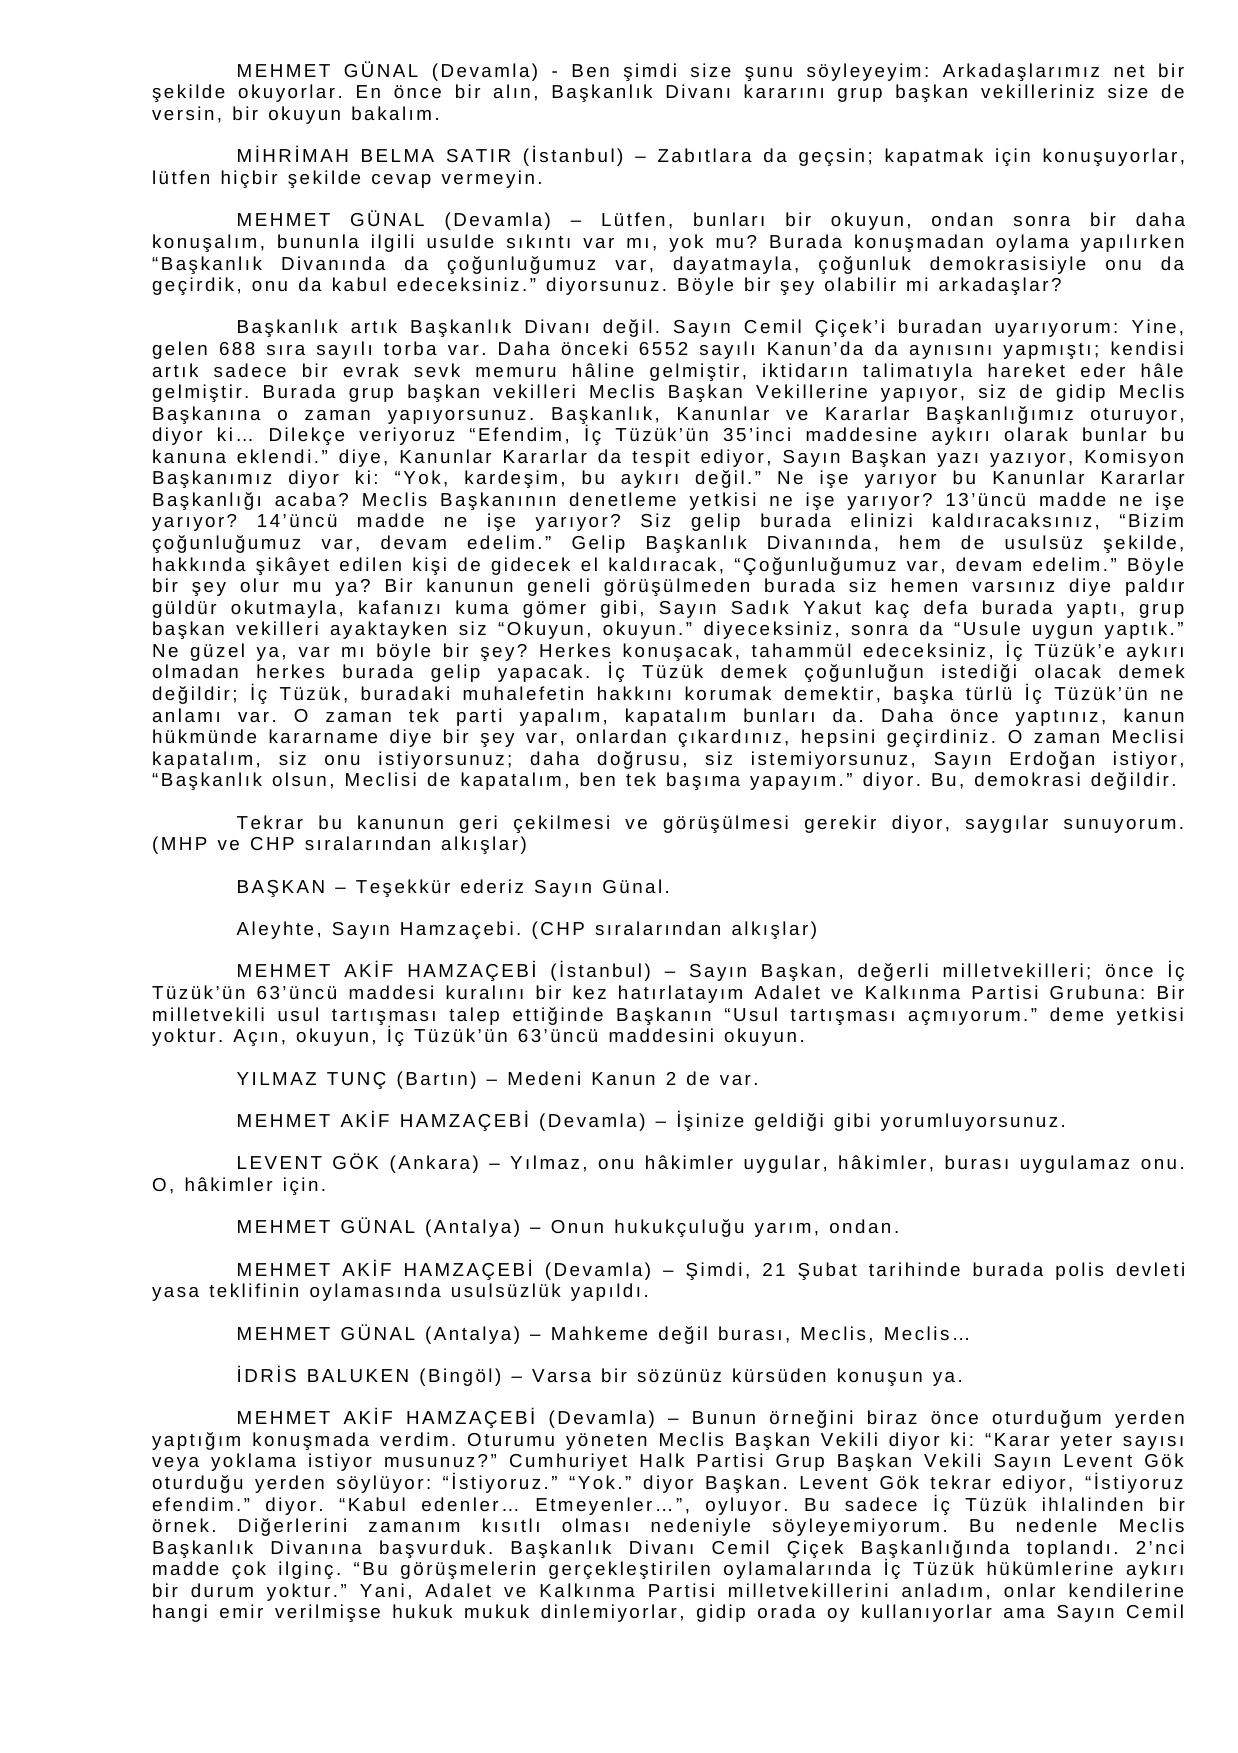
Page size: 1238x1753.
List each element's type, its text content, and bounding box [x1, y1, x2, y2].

text LEVENT GÖK (Ankara) – Yılmaz, onu hâkimler uygular, hâkimler, burası uygulamaz onu. O, hâkimler için. [152, 1152, 1186, 1195]
text YILMAZ TUNÇ (Bartın) – Medeni Kanun 2 de var. [152, 1067, 1186, 1089]
text MEHMET AKİF HAMZAÇEBİ (Devamla) – İşinize geldiği gibi yorumluyorsunuz. [152, 1110, 1186, 1131]
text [152, 1407, 1186, 1623]
text Tekrar bu kanunun geri çekilmesi ve görüşülmesi gerekir diyor, saygılar sunuyorum. (MHP ve CHP sıralarından alkışlar) [152, 811, 1186, 854]
text MEHMET GÜNAL (Antalya) – Mahkeme değil burası, Meclis, Meclis… [152, 1322, 1186, 1344]
text Başkanlık artık Başkanlık Divanı değil. Sayın Cemil Çiçek’i buradan uyarıyorum: Yine, gelen 688 sıra sayılı torba var. Daha önceki 6552 sayılı Kanun’da da aynısını yapmıştı; kendisi artık sadece bir evrak sevk memuru hâline gelmiştir, iktidarın talimatıyla hareket eder hâle gelmiştir. Burada grup başkan vekilleri Meclis Başkan Vekillerine yapıyor, siz de gidip Meclis Başkanına o zaman yapıyorsunuz. Başkanlık, Kanunlar ve Kararlar Başkanlığımız oturuyor, diyor ki… Dilekçe veriyoruz “Efendim, İç Tüzük’ün 35’inci maddesine aykırı olarak bunlar bu kanuna eklendi.” diye, Kanunlar Kararlar da tespit ediyor, Sayın Başkan yazı yazıyor, Komisyon Başkanımız diyor ki: “Yok, kardeşim, bu aykırı değil.” Ne işe yarıyor bu Kanunlar Kararlar Başkanlığı acaba? Meclis Başkanının denetleme yetkisi ne işe yarıyor? 13’üncü madde ne işe yarıyor? 14’üncü madde ne işe yarıyor? Siz gelip burada elinizi kaldıracaksınız, “Bizim çoğunluğumuz var, devam edelim.” Gelip Başkanlık Divanında, hem de usulsüz şekilde, hakkında şikâyet edilen kişi de gidecek el kaldıracak, “Çoğunluğumuz var, devam edelim.” Böyle bir şey olur mu ya? Bir kanunun geneli görüşülmeden burada siz hemen varsınız diye paldır güldür okutmayla, kafanızı kuma gömer gibi, Sayın Sadık Yakut kaç defa burada yaptı, grup başkan vekilleri ayaktayken siz “Okuyun, okuyun.” diyeceksiniz, sonra da “Usule uygun yaptık.” Ne güzel ya, var mı böyle bir şey? Herkes konuşacak, tahammül edeceksiniz, İç Tüzük’e aykırı olmadan herkes burada gelip yapacak. İç Tüzük demek çoğunluğun istediği olacak demek değildir; İç Tüzük, buradaki muhalefetin hakkını korumak demektir, başka türlü İç Tüzük’ün ne anlamı var. O zaman tek parti yapalım, kapatalım bunları da. Daha önce yaptınız, kanun hükmünde kararname diye bir şey var, onlardan çıkardınız, hepsini geçirdiniz. O zaman Meclisi kapatalım, siz onu istiyorsunuz; daha doğrusu, siz istemiyorsunuz, Sayın Erdoğan istiyor, “Başkanlık olsun, Meclisi de kapatalım, ben tek başıma yapayım.” diyor. Bu, demokrasi değildir. [152, 316, 1186, 791]
text BAŞKAN – Teşekkür ederiz Sayın Günal. [152, 875, 1186, 897]
text MEHMET GÜNAL (Devamla) - Ben şimdi size şunu söyleyeyim: Arkadaşlarımız net bir şekilde okuyorlar. En önce bir alın, Başkanlık Divanı kararını grup başkan vekilleriniz size de versin, bir okuyun bakalım. [152, 60, 1186, 124]
text MİHRİMAH BELMA SATIR (İstanbul) – Zabıtlara da geçsin; kapatmak için konuşuyorlar, lütfen hiçbir şekilde cevap vermeyin. [152, 145, 1186, 188]
text MEHMET AKİF HAMZAÇEBİ (Devamla) – Şimdi, 21 Şubat tarihinde burada polis devleti yasa teklifinin oylamasında usulsüzlük yapıldı. [152, 1258, 1186, 1302]
text MEHMET AKİF HAMZAÇEBİ (İstanbul) – Sayın Başkan, değerli milletvekilleri; önce İç Tüzük’ün 63’üncü maddesi kuralını bir kez hatırlatayım Adalet ve Kalkınma Partisi Grubuna: Bir milletvekili usul tartışması talep ettiğinde Başkanın “Usul tartışması açmıyorum.” deme yetkisi yoktur. Açın, okuyun, İç Tüzük’ün 63’üncü maddesini okuyun. [152, 960, 1186, 1046]
text MEHMET GÜNAL (Antalya) – Onun hukukçuluğu yarım, ondan. [152, 1216, 1186, 1238]
text Aleyhte, Sayın Hamzaçebi. (CHP sıralarından alkışlar) [152, 918, 1186, 939]
text MEHMET GÜNAL (Devamla) – Lütfen, bunları bir okuyun, ondan sonra bir daha konuşalım, bununla ilgili usulde sıkıntı var mı, yok mu? Burada konuşmadan oylama yapılırken “Başkanlık Divanında da çoğunluğumuz var, dayatmayla, çoğunluk demokrasisiyle onu da geçirdik, onu da kabul edeceksiniz.” diyorsunuz. Böyle bir şey olabilir mi arkadaşlar? [152, 209, 1186, 295]
text İDRİS BALUKEN (Bingöl) – Varsa bir sözünüz kürsüden konuşun ya. [152, 1365, 1186, 1386]
